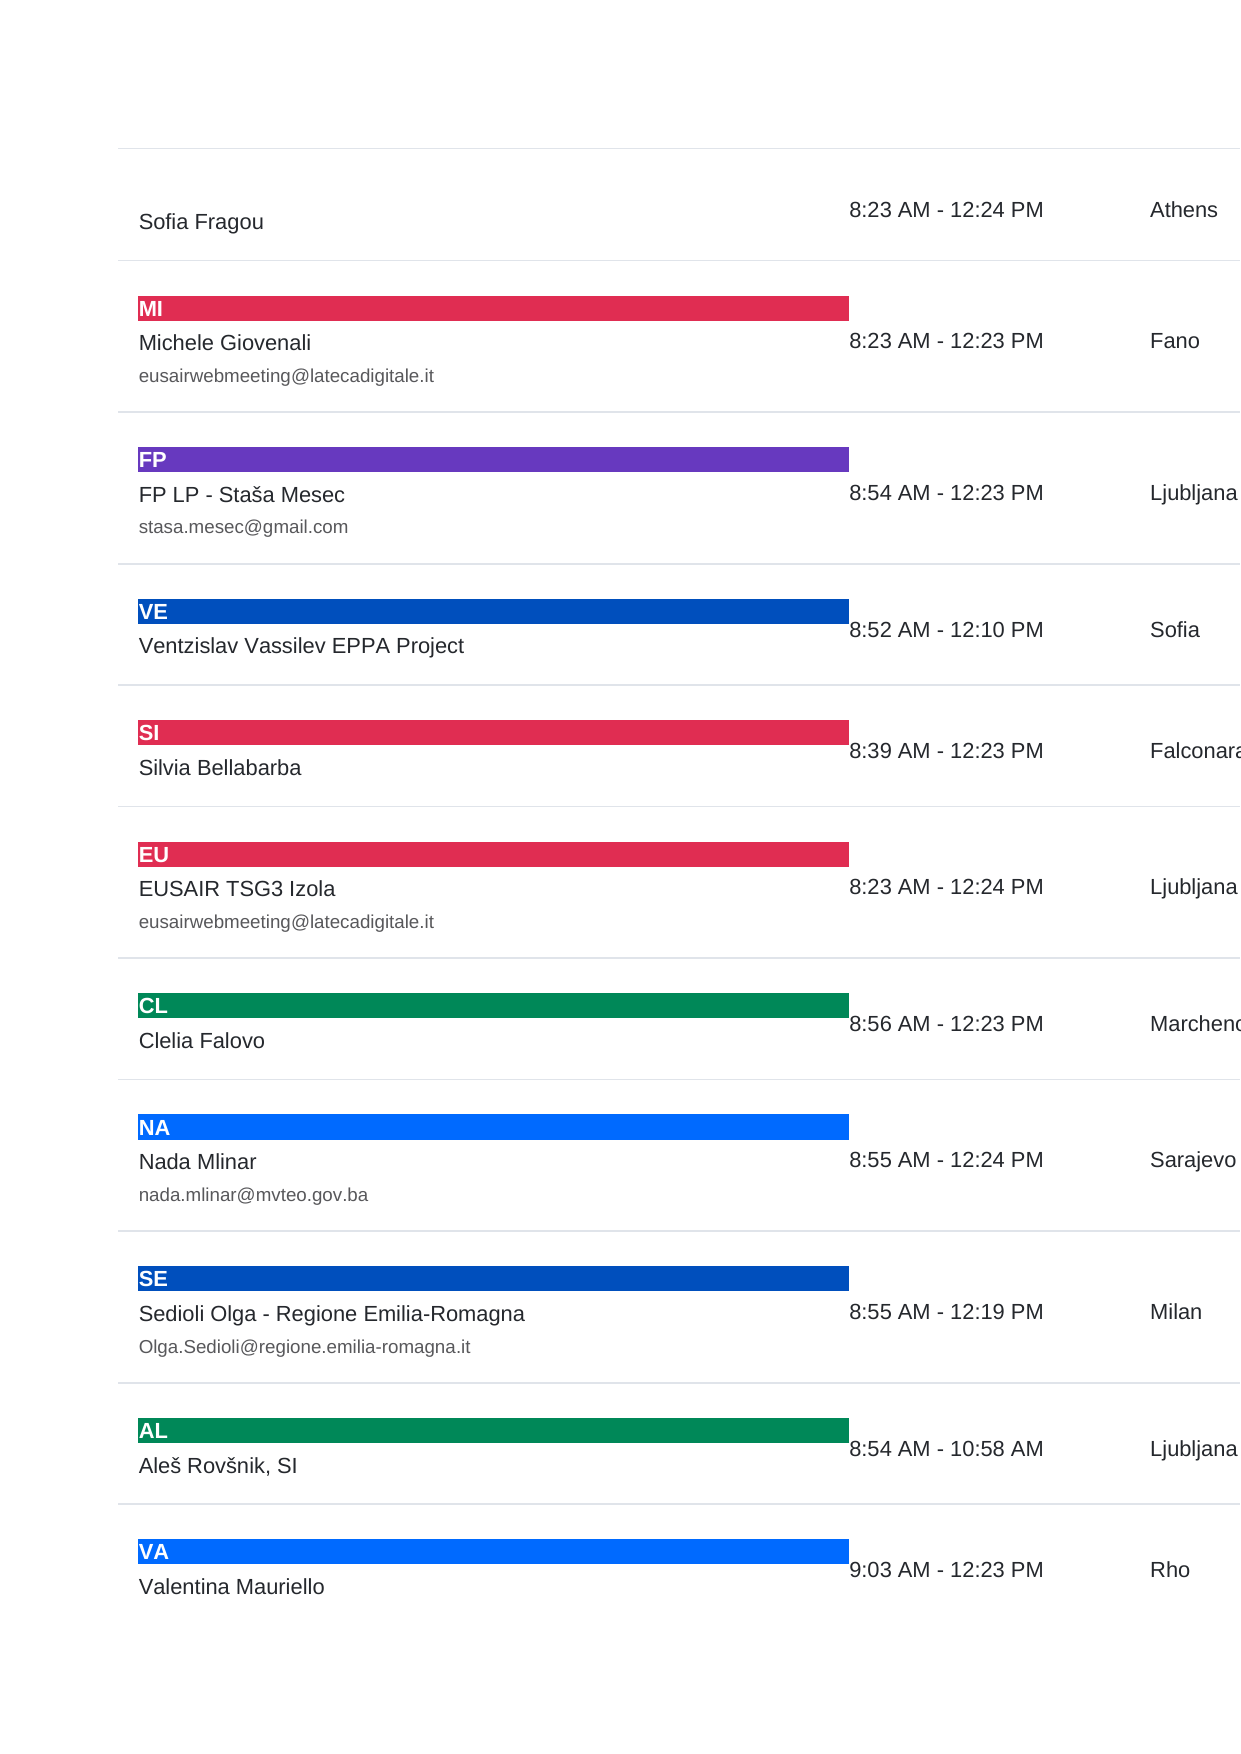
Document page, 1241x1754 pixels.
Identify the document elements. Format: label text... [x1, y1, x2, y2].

table_cell Falconara Marittima [1100, 686, 1240, 806]
table_cell Marcheno [1100, 959, 1240, 1079]
table_cell SE Sedioli Olga - Regione Emilia-Romagna Olga.Sedioli@regione.emilia-romagna.it [118, 1232, 849, 1382]
table_cell NA Nada Mlinar nada.mlinar@mvteo.gov.ba [118, 1080, 849, 1230]
table_cell 8:55 AM - 12:19 PM [849, 1232, 1100, 1382]
table_cell 8:52 AM - 12:10 PM [849, 565, 1100, 684]
table_cell 8:54 AM - 10:58 AM [849, 1384, 1100, 1503]
table_cell VA Valentina Mauriello [118, 1505, 849, 1625]
table_cell Ljubljana [1100, 413, 1240, 563]
table_cell FP FP LP - Staša Mesec stasa.mesec@gmail.com [118, 413, 849, 563]
table_cell Ljubljana [1100, 1384, 1240, 1503]
table_cell Milan [1100, 1232, 1240, 1382]
table_cell CL Clelia Falovo [118, 959, 849, 1079]
table_cell 8:55 AM - 12:24 PM [849, 1080, 1100, 1230]
table_header Sofia Fragou [118, 149, 849, 259]
table_cell 8:56 AM - 12:23 PM [849, 959, 1100, 1079]
table_cell VE Ventzislav Vassilev EPPA Project [118, 565, 849, 684]
table_cell MI Michele Giovenali eusairwebmeeting@latecadigitale.it [118, 261, 849, 411]
table_cell Sofia [1100, 565, 1240, 684]
table_cell Rho [1100, 1505, 1240, 1625]
table_cell 8:23 AM - 12:24 PM [849, 807, 1100, 957]
table_header Athens [1100, 149, 1240, 259]
table_cell 8:39 AM - 12:23 PM [849, 686, 1100, 806]
table_cell EU EUSAIR TSG3 Izola eusairwebmeeting@latecadigitale.it [118, 807, 849, 957]
table_cell SI Silvia Bellabarba [118, 686, 849, 806]
table_cell 8:54 AM - 12:23 PM [849, 413, 1100, 563]
table_cell Sarajevo [1100, 1080, 1240, 1230]
table_cell AL Aleš Rovšnik, SI [118, 1384, 849, 1503]
table_cell Ljubljana [1100, 807, 1240, 957]
table_cell 9:03 AM - 12:23 PM [849, 1505, 1100, 1625]
table_header 8:23 AM - 12:24 PM [849, 149, 1100, 259]
table_cell Fano [1100, 261, 1240, 411]
table_cell 8:23 AM - 12:23 PM [849, 261, 1100, 411]
